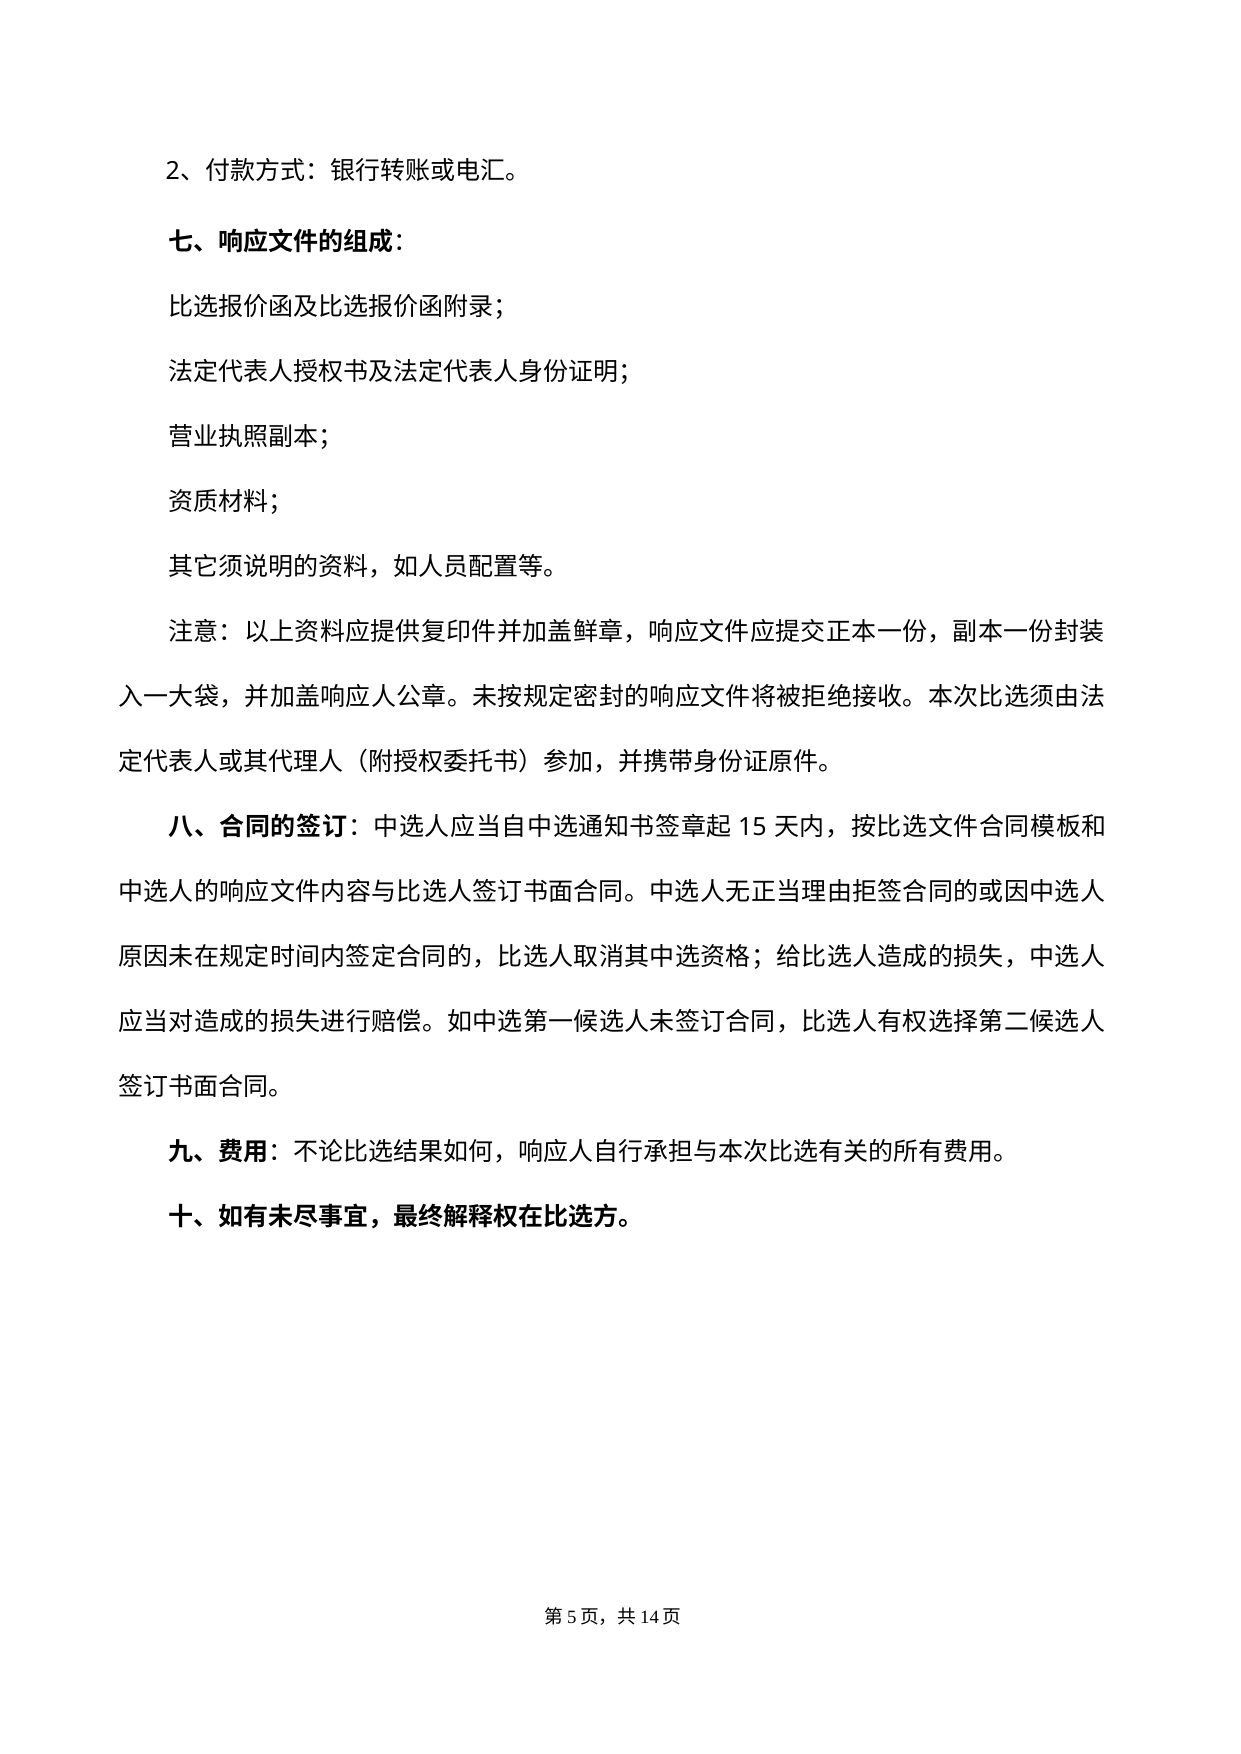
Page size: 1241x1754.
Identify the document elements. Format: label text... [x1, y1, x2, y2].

text 十、如有未尽事宜，最终解释权在比选方。 [118, 1182, 1107, 1247]
text 其它须说明的资料，如人员配置等。 [118, 532, 1107, 597]
text 九、费用：不论比选结果如何，响应人自行承担与本次比选有关的所有费用。 [118, 1117, 1107, 1182]
text 资质材料； [118, 467, 1107, 532]
text 比选报价函及比选报价函附录； [118, 272, 1107, 337]
text 营业执照副本； [118, 402, 1107, 467]
text 2、付款方式：银行转账或电汇。 [118, 136, 1107, 201]
text 八、合同的签订：中选人应当自中选通知书签章起15 天内，按比选文件合同模板和中选人的响应文件内容与比选人签订书面合同。中选人无正当理由拒签合同的或因中选人原因未在规定时间内签定合同的，比选人取消其中选资格；给比选人造成的损失，中选人应当对造成的损失进行赔偿。如中选第一候选人未签订合同，比选人有权选择第二候选人签订书面合同。 [118, 792, 1107, 1117]
text 七、响应文件的组成： [118, 207, 1107, 272]
text 法定代表人授权书及法定代表人身份证明； [118, 337, 1107, 402]
text 注意：以上资料应提供复印件并加盖鲜章，响应文件应提交正本一份，副本一份封装入一大袋，并加盖响应人公章。未按规定密封的响应文件将被拒绝接收。本次比选须由法定代表人或其代理人（附授权委托书）参加，并携带身份证原件。 [118, 597, 1107, 792]
